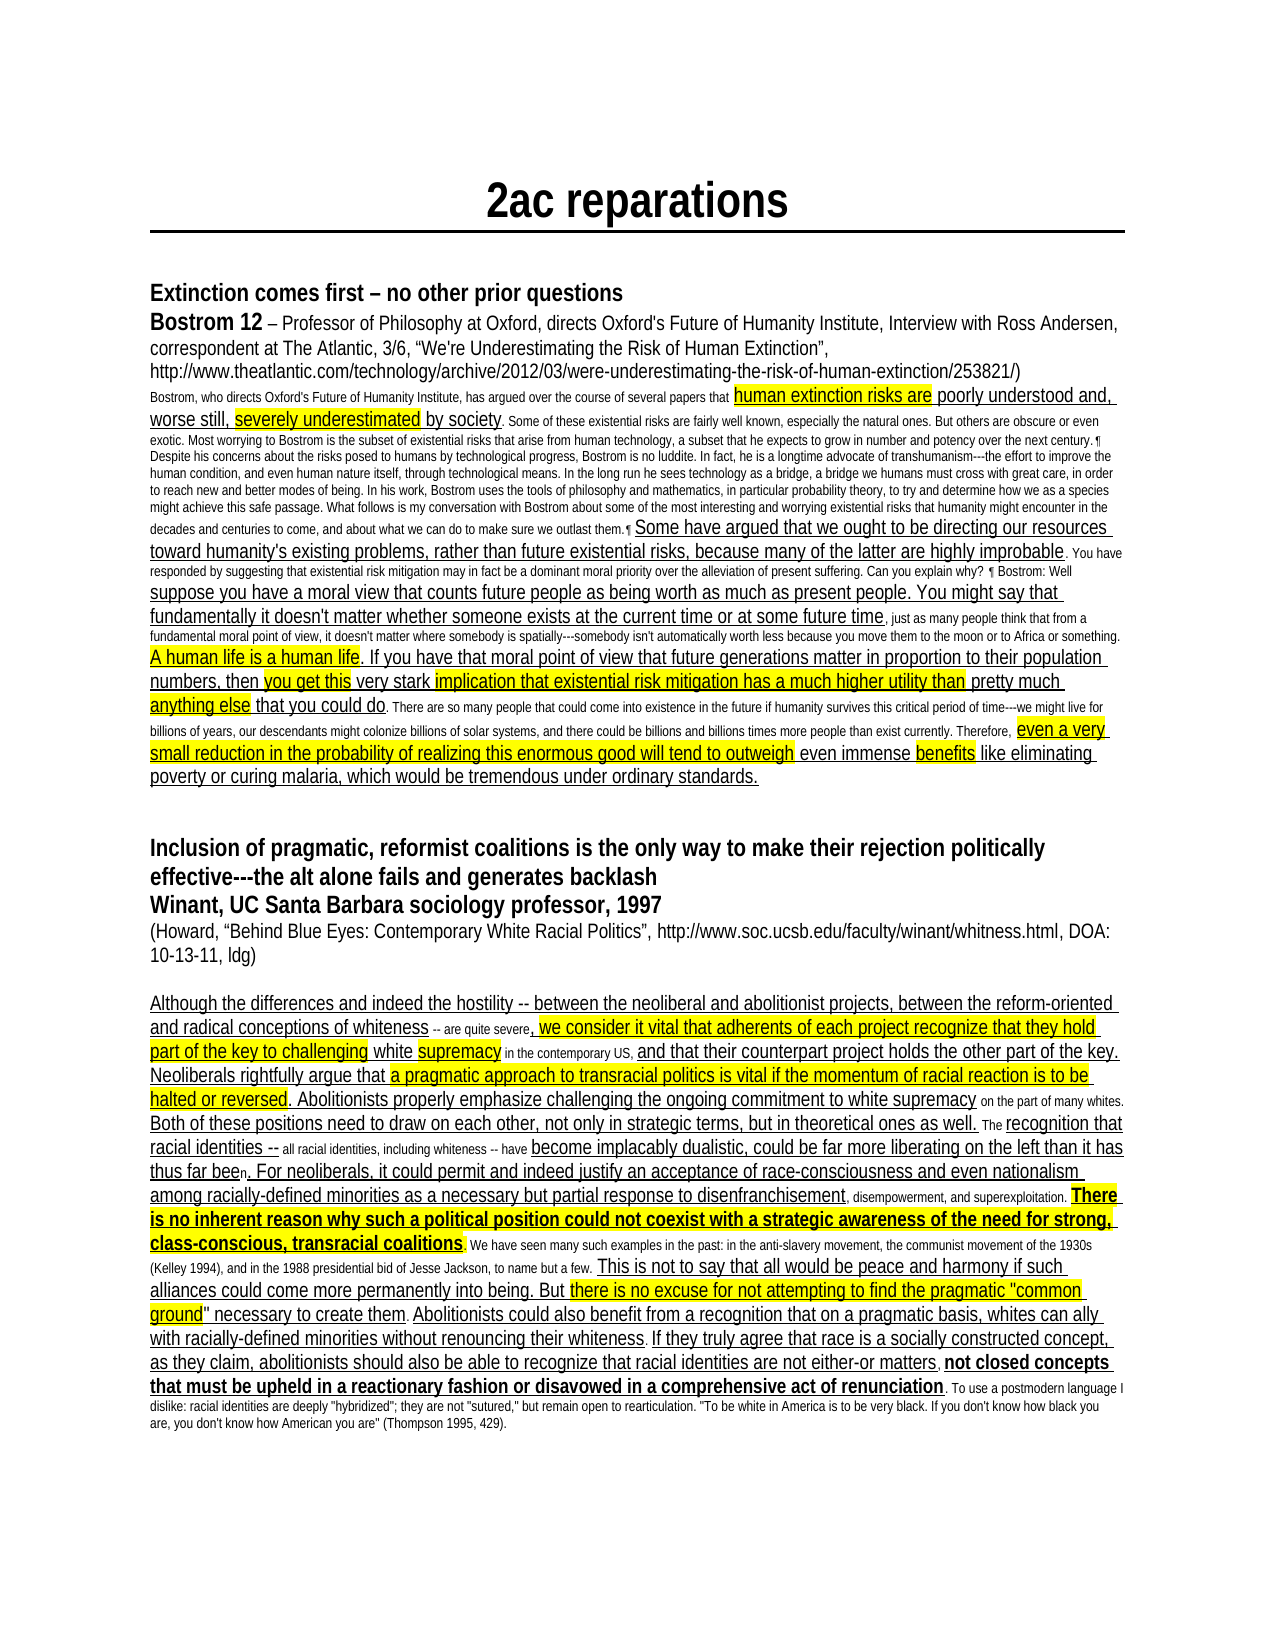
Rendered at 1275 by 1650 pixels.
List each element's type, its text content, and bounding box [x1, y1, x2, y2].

text Bostrom, who directs Oxford's Future of Humanity Institute, has argued over the course of several papers that human extinction risks are poorly understood and, worse still, severely underestimated by society. Some of these existential risks are fairly well known, especially the natural ones. But others are obscure or even exotic. Most worrying to Bostrom is the subset of existential risks that arise from human technology, a subset that he expects to grow in number and potency over the next century.¶ Despite his concerns about the risks posed to humans by technological progress, Bostrom is no luddite. In fact, he is a longtime advocate of transhumanism---the effort to improve the human condition, and even human nature itself, through technological means. In the long run he sees technology as a bridge, a bridge we humans must cross with great care, in order to reach new and better modes of being. In his work, Bostrom uses the tools of philosophy and mathematics, in particular probability theory, to try and determine how we as a species might achieve this safe passage. What follows is my conversation with Bostrom about some of the most interesting and worrying existential risks that humanity might encounter in the decades and centuries to come, and about what we can do to make sure we outlast them.¶ Some have argued that we ought to be directing our resources toward humanity's existing problems, rather than future existential risks, because many of the latter are highly improbable. You have responded by suggesting that existential risk mitigation may in fact be a dominant moral priority over the alleviation of present suffering. Can you explain why? ¶ Bostrom: Well suppose you have a moral view that counts future people as being worth as much as present people. You might say that fundamentally it doesn't matter whether someone exists at the current time or at some future time, just as many people think that from a fundamental moral point of view, it doesn't matter where somebody is spatially---somebody isn't automatically worth less because you move them to the moon or to Africa or something. A human life is a human life. If you have that moral point of view that future generations matter in proportion to their population numbers, then you get this very stark implication that existential risk mitigation has a much higher utility than pretty much anything else that you could do. There are so many people that could come into existence in the future if humanity survives this critical period of time---we might live for billions of years, our descendants might colonize billions of solar systems, and there could be billions and billions times more people than exist currently. Therefore, even a very small reduction in the probability of realizing this enormous good will tend to outweigh even immense benefits like eliminating poverty or curing malaria, which would be tremendous under ordinary standards. [150, 383, 1125, 788]
text (Howard, “Behind Blue Eyes: Contemporary White Racial Politics”, http://www.soc.ucsb.edu/faculty/winant/whitness.html, DOA: 10-13-11, ldg) [150, 919, 1125, 967]
subtitle Extinction comes first – no other prior questions [150, 278, 1125, 307]
text Winant, UC Santa Barbara sociology professor, 1997 [150, 890, 1125, 919]
subtitle 2ac reparations [150, 171, 1125, 230]
text Bostrom 12 – Professor of Philosophy at Oxford, directs Oxford's Future of Humanity Institute, Interview with Ross Andersen, correspondent at The Atlantic, 3/6, “We're Underestimating the Risk of Human Extinction”, http://www.theatlantic.com/technology/archive/2012/03/were-underestimating-the-risk-of-human-extinction/253821/) [150, 307, 1125, 383]
text Although the differences and indeed the hostility -- between the neoliberal and abolitionist projects, between the reform-oriented and radical conceptions of whiteness -- are quite severe, we consider it vital that adherents of each project recognize that they hold part of the key to challenging white supremacy in the contemporary US, and that their counterpart project holds the other part of the key. Neoliberals rightfully argue that a pragmatic approach to transracial politics is vital if the momentum of racial reaction is to be halted or reversed. Abolitionists properly emphasize challenging the ongoing commitment to white supremacy on the part of many whites. Both of these positions need to draw on each other, not only in strategic terms, but in theoretical ones as well. The recognition that racial identities -- all racial identities, including whiteness -- have become implacably dualistic, could be far more liberating on the left than it has thus far been. For neoliberals, it could permit and indeed justify an acceptance of race-consciousness and even nationalism among racially-defined minorities as a necessary but partial response to disenfranchisement, disempowerment, and superexploitation. There is no inherent reason why such a political position could not coexist with a strategic awareness of the need for strong, class-conscious, transracial coalitions. We have seen many such examples in the past: in the anti-slavery movement, the communist movement of the 1930s (Kelley 1994), and in the 1988 presidential bid of Jesse Jackson, to name but a few. This is not to say that all would be peace and harmony if such alliances could come more permanently into being. But there is no excuse for not attempting to find the pragmatic "common ground" necessary to create them. Abolitionists could also benefit from a recognition that on a pragmatic basis, whites can ally with racially-defined minorities without renouncing their whiteness. If they truly agree that race is a socially constructed concept, as they claim, abolitionists should also be able to recognize that racial identities are not either-or matters, not closed concepts that must be upheld in a reactionary fashion or disavowed in a comprehensive act of renunciation. To use a postmodern language I dislike: racial identities are deeply "hybridized"; they are not "sutured," but remain open to rearticulation. "To be white in America is to be very black. If you don't know how black you are, you don't know how American you are" (Thompson 1995, 429). [150, 991, 1125, 1432]
subtitle Inclusion of pragmatic, reformist coalitions is the only way to make their rejection politically effective---the alt alone fails and generates backlash [150, 833, 1125, 890]
